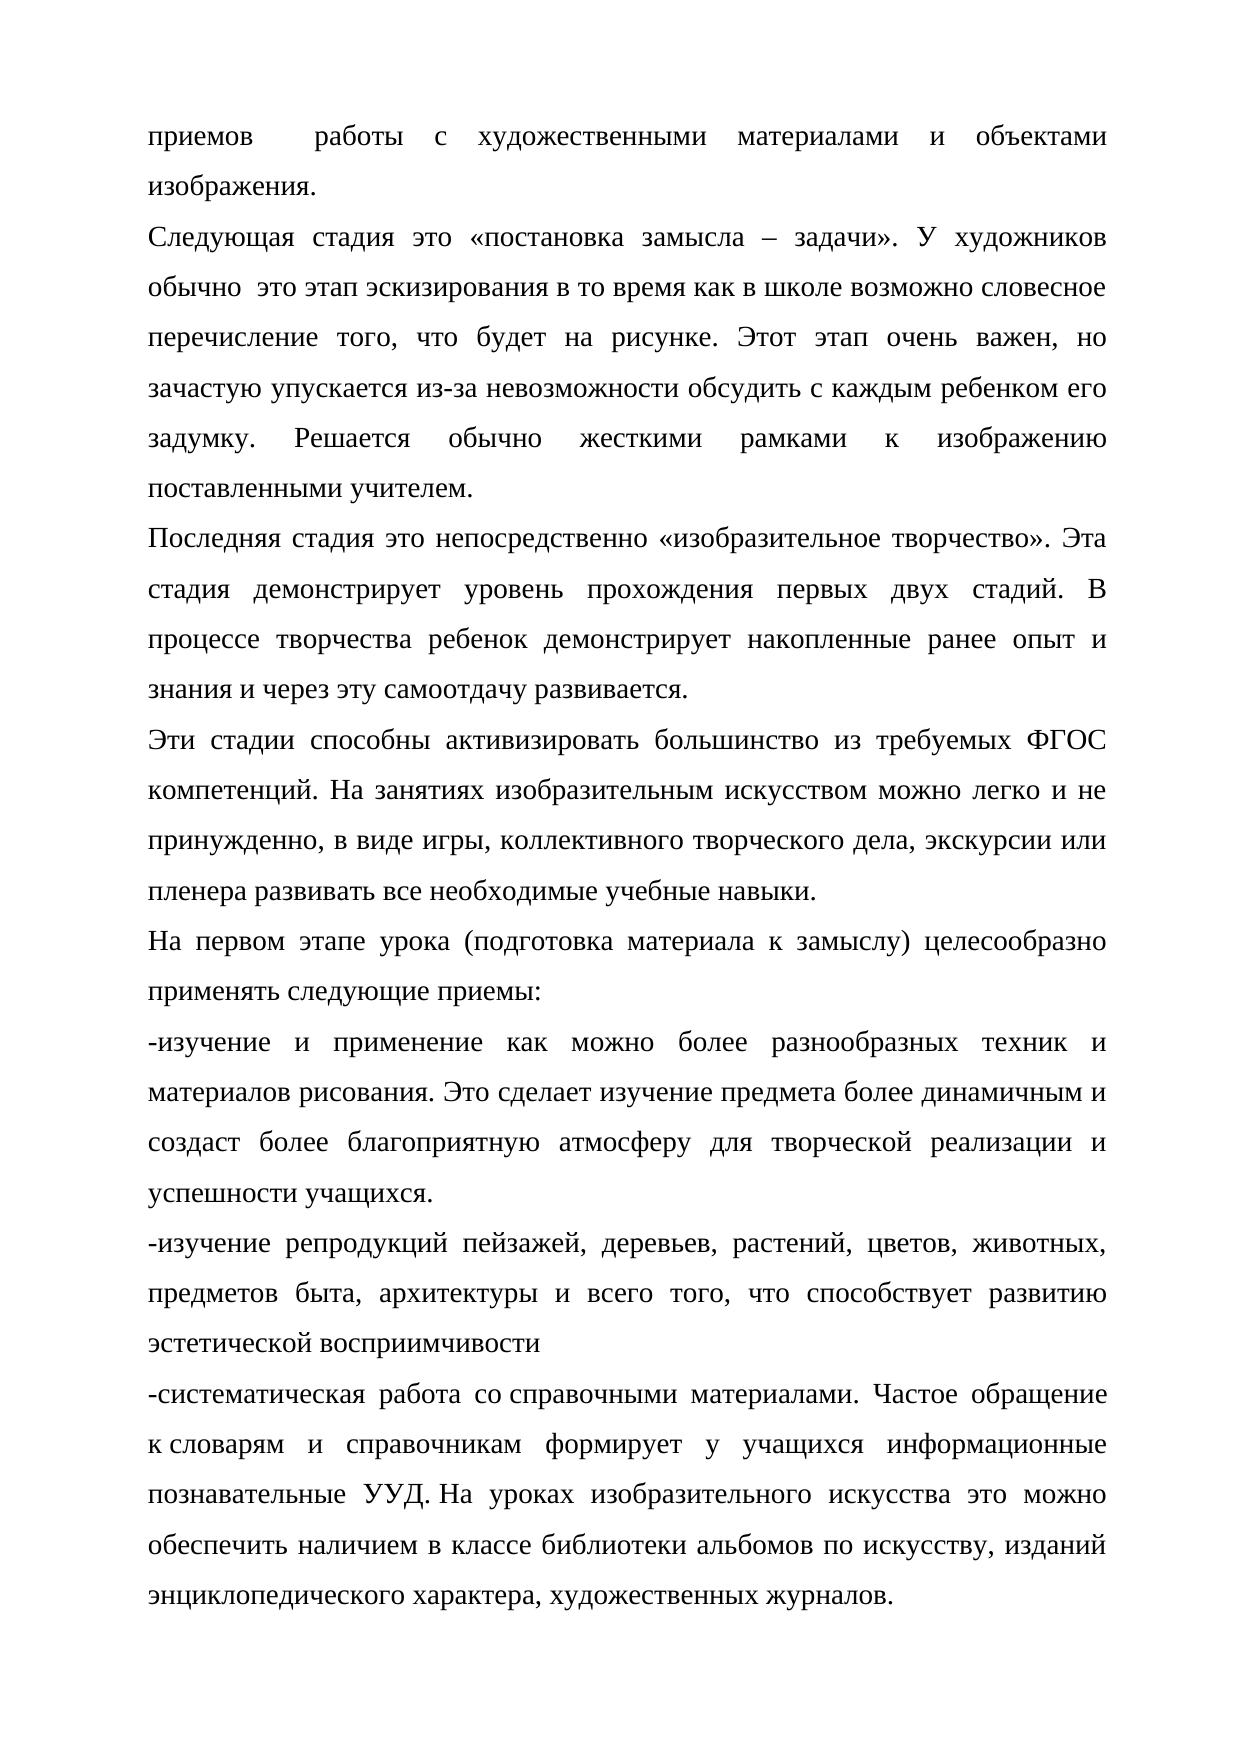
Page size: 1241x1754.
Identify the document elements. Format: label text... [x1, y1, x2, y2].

text Эти стадии способны активизировать большинство из требуемых ФГОС компетенций. На занятиях изобразительным искусством можно легко и не принужденно, в виде игры, коллективного творческого дела, экскурсии или пленера развивать все необходимые учебные навыки. [148, 722, 1108, 906]
text -изучение репродукций пейзажей, деревьев, растений, цветов, животных, предметов быта, архитектуры и всего того, что способствует развитию эстетической восприимчивости [148, 1225, 1108, 1359]
text -систематическая работа со справочными материалами. Частое обращение к словарям и справочникам формирует у учащихся информационные познавательные УУД. На уроках изобразительного искусства это можно обеспечить наличием в классе библиотеки альбомов по искусству, изданий энциклопедического характера, художественных журналов. [148, 1376, 1108, 1611]
text На первом этапе урока (подготовка материала к замыслу) целесообразно применять следующие приемы: [148, 923, 1108, 1007]
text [148, 118, 1108, 202]
text Последняя стадия это непосредственно «изобразительное творчество». Эта стадия демонстрирует уровень прохождения первых двух стадий. В процессе творчества ребенок демонстрирует накопленные ранее опыт и знания и через эту самоотдачу развивается. [148, 521, 1108, 705]
text -изучение и применение как можно более разнообразных техник и материалов рисования. Это сделает изучение предмета более динамичным и создаст более благоприятную атмосферу для творческой реализации и успешности учащихся. [148, 1024, 1108, 1208]
text Следующая стадия это «постановка замысла – задачи». У художников обычно это этап эскизирования в то время как в школе возможно словесное перечисление того, что будет на рисунке. Этот этап очень важен, но зачастую упускается из-за невозможности обсудить с каждым ребенком его задумку. Решается обычно жесткими рамками к изображению поставленными учителем. [148, 219, 1108, 504]
